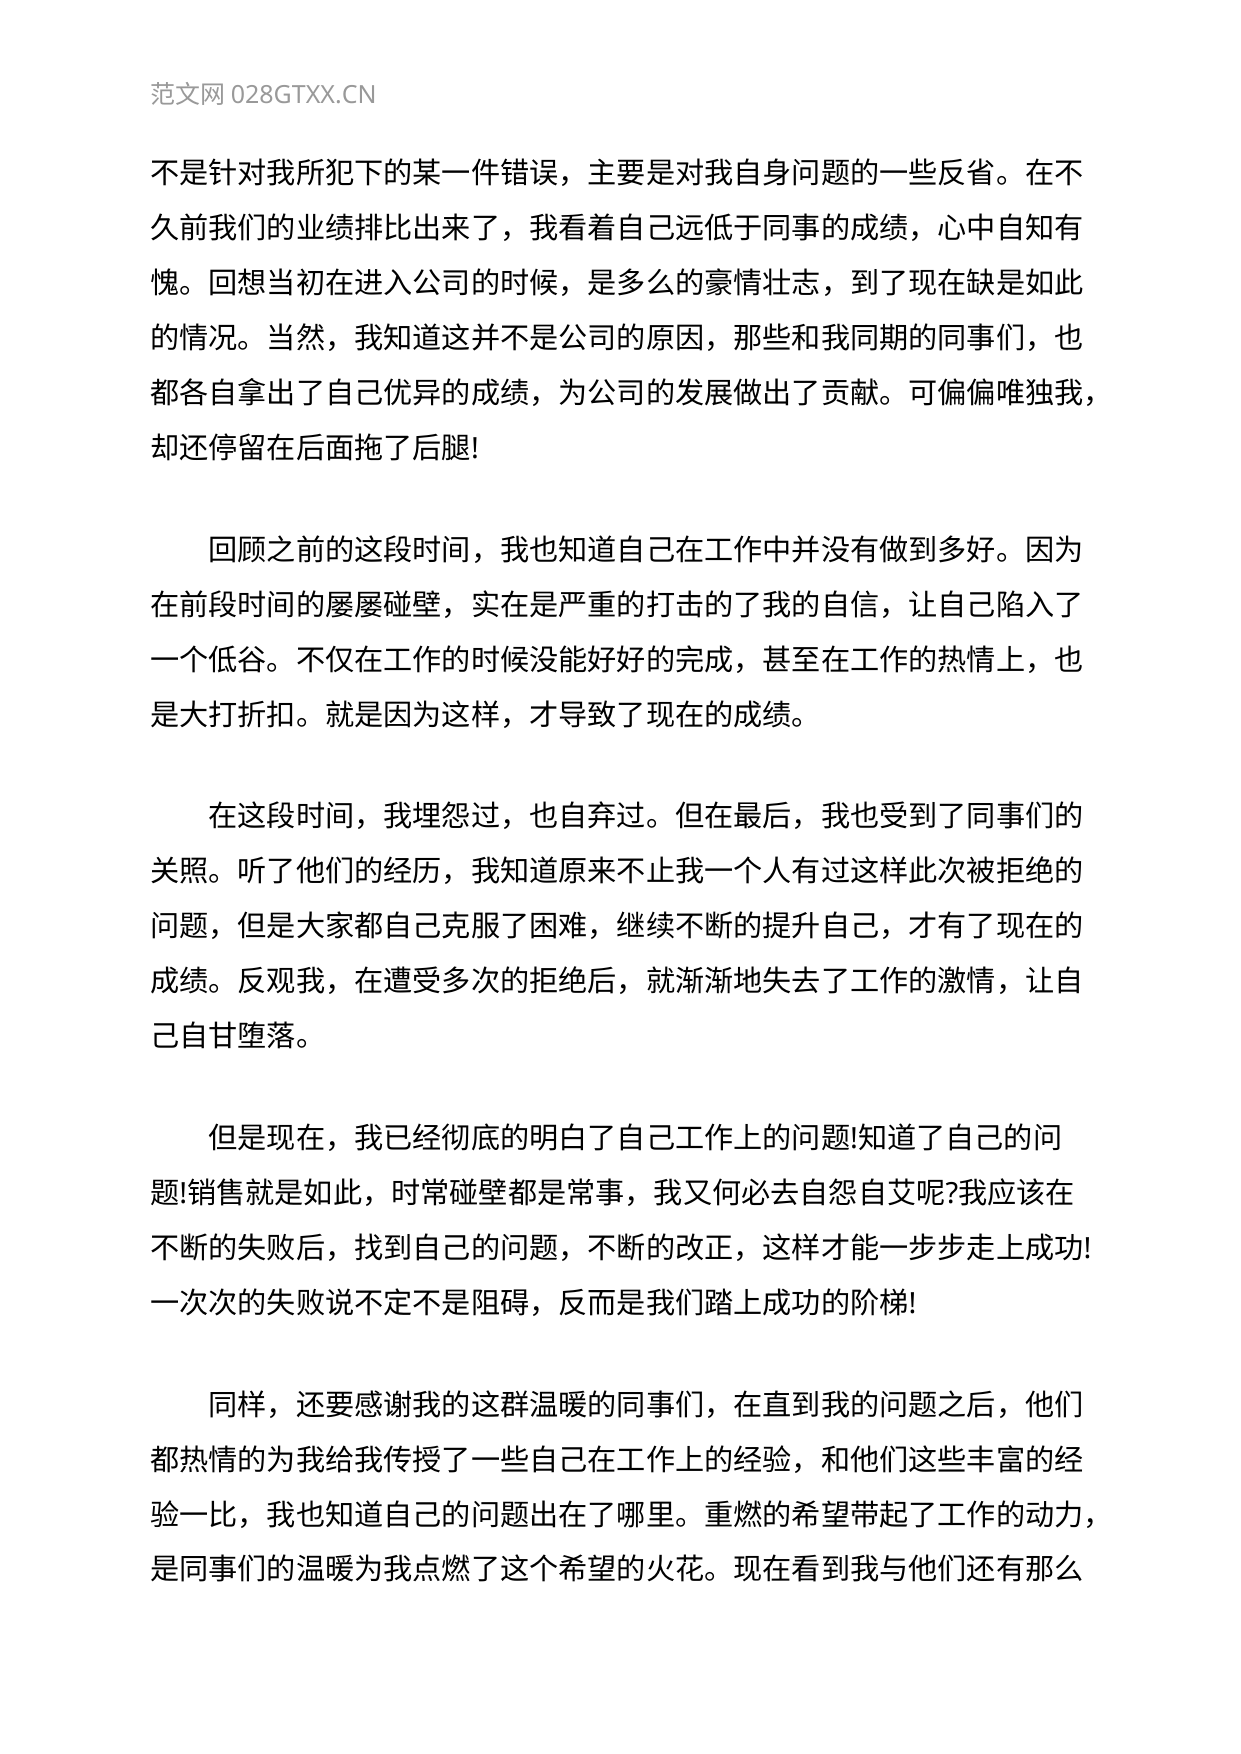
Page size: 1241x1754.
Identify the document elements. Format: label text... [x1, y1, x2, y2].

text 回顾之前的这段时间，我也知道自己在工作中并没有做到多好。因为在前段时间的屡屡碰壁，实在是严重的打击的了我的自信，让自己陷入了一个低谷。不仅在工作的时候没能好好的完成，甚至在工作的热情上，也是大打折扣。就是因为这样，才导致了现在的成绩。 [150, 526, 1090, 733]
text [150, 1381, 1090, 1588]
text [150, 150, 1090, 467]
text 在这段时间，我埋怨过，也自弃过。但在最后，我也受到了同事们的关照。听了他们的经历，我知道原来不止我一个人有过这样此次被拒绝的问题，但是大家都自己克服了困难，继续不断的提升自己，才有了现在的成绩。反观我，在遭受多次的拒绝后，就渐渐地失去了工作的激情，让自己自甘堕落。 [150, 793, 1090, 1055]
text 但是现在，我已经彻底的明白了自己工作上的问题!知道了自己的问题!销售就是如此，时常碰壁都是常事，我又何必去自怨自艾呢?我应该在不断的失败后，找到自己的问题，不断的改正，这样才能一步步走上成功!一次次的失败说不定不是阻碍，反而是我们踏上成功的阶梯! [150, 1114, 1090, 1322]
